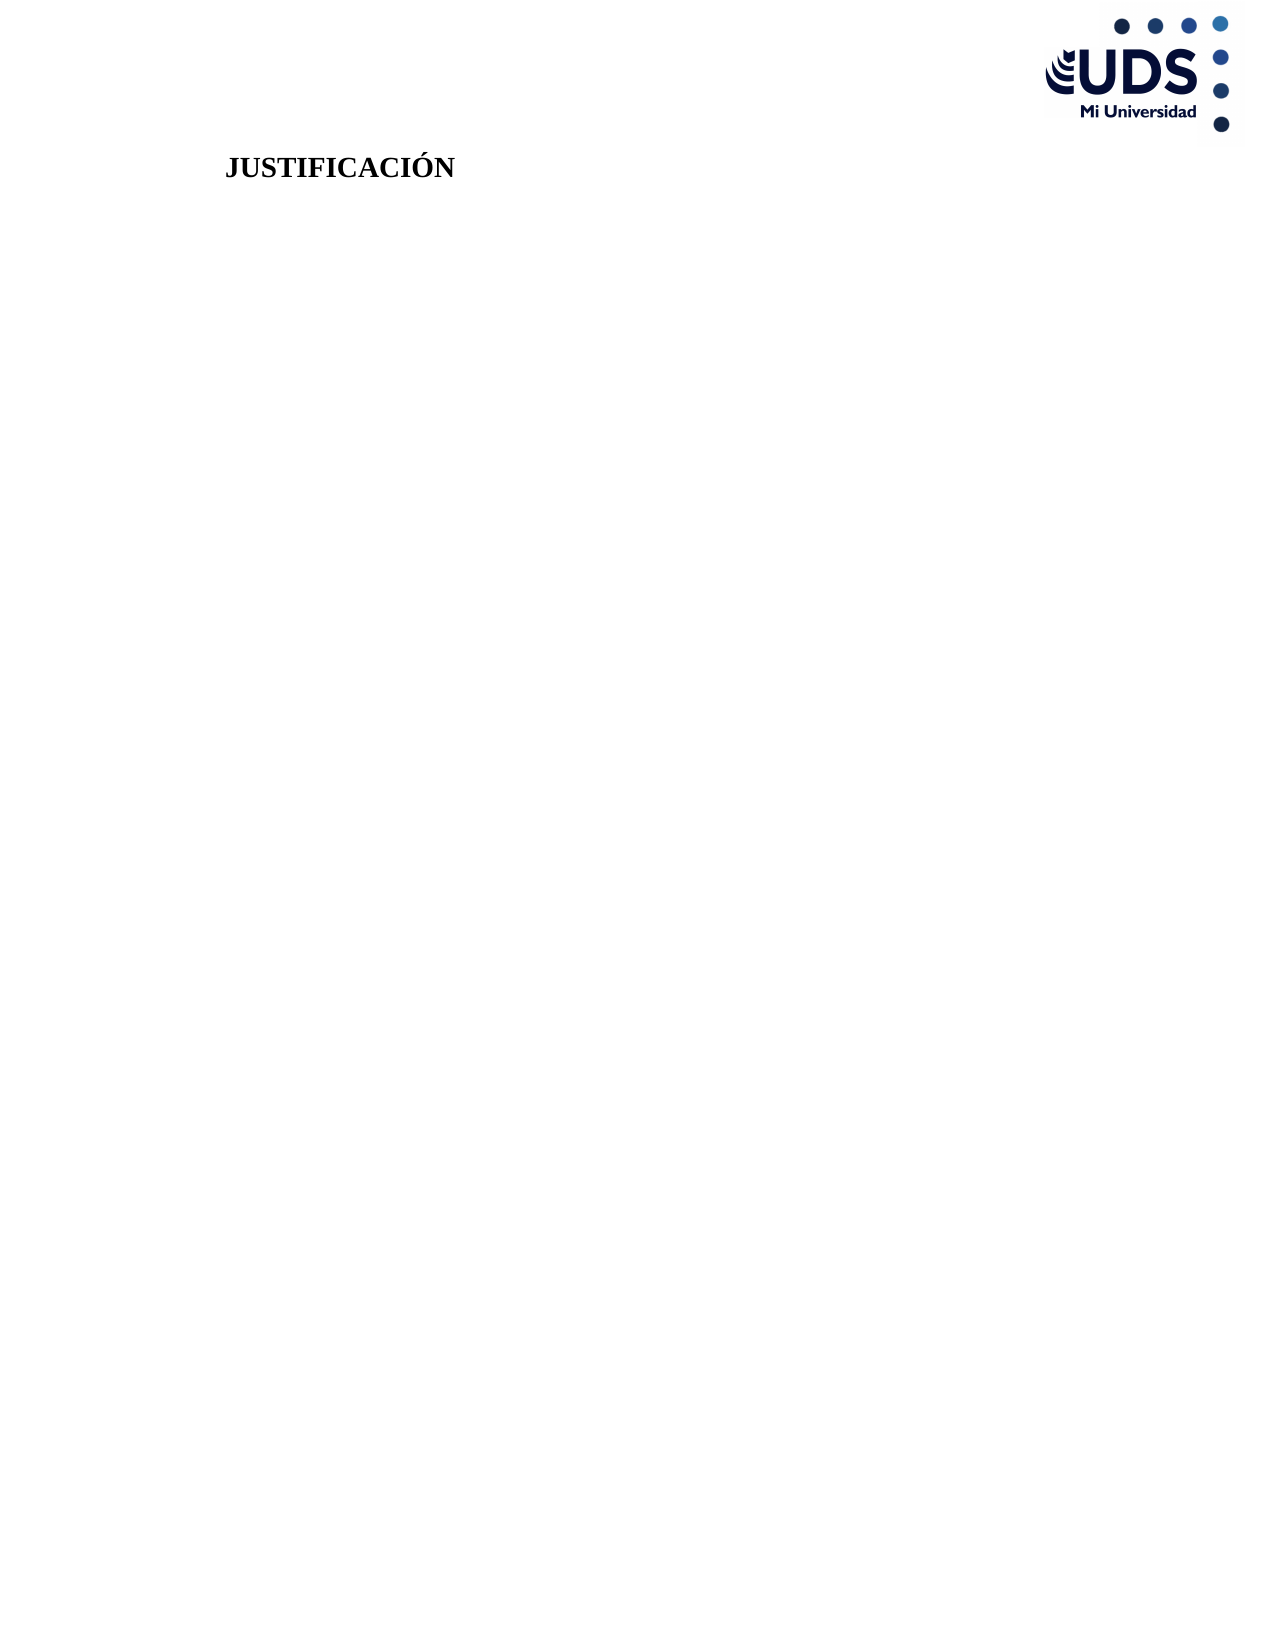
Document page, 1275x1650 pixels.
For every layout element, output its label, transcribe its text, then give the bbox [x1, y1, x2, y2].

text JUSTIFICACIÓNCAPÍTULO 1. PLANTEAMIENTO DEL PROBLEMA [150, 150, 1125, 183]
picture [1044, 2, 1245, 146]
